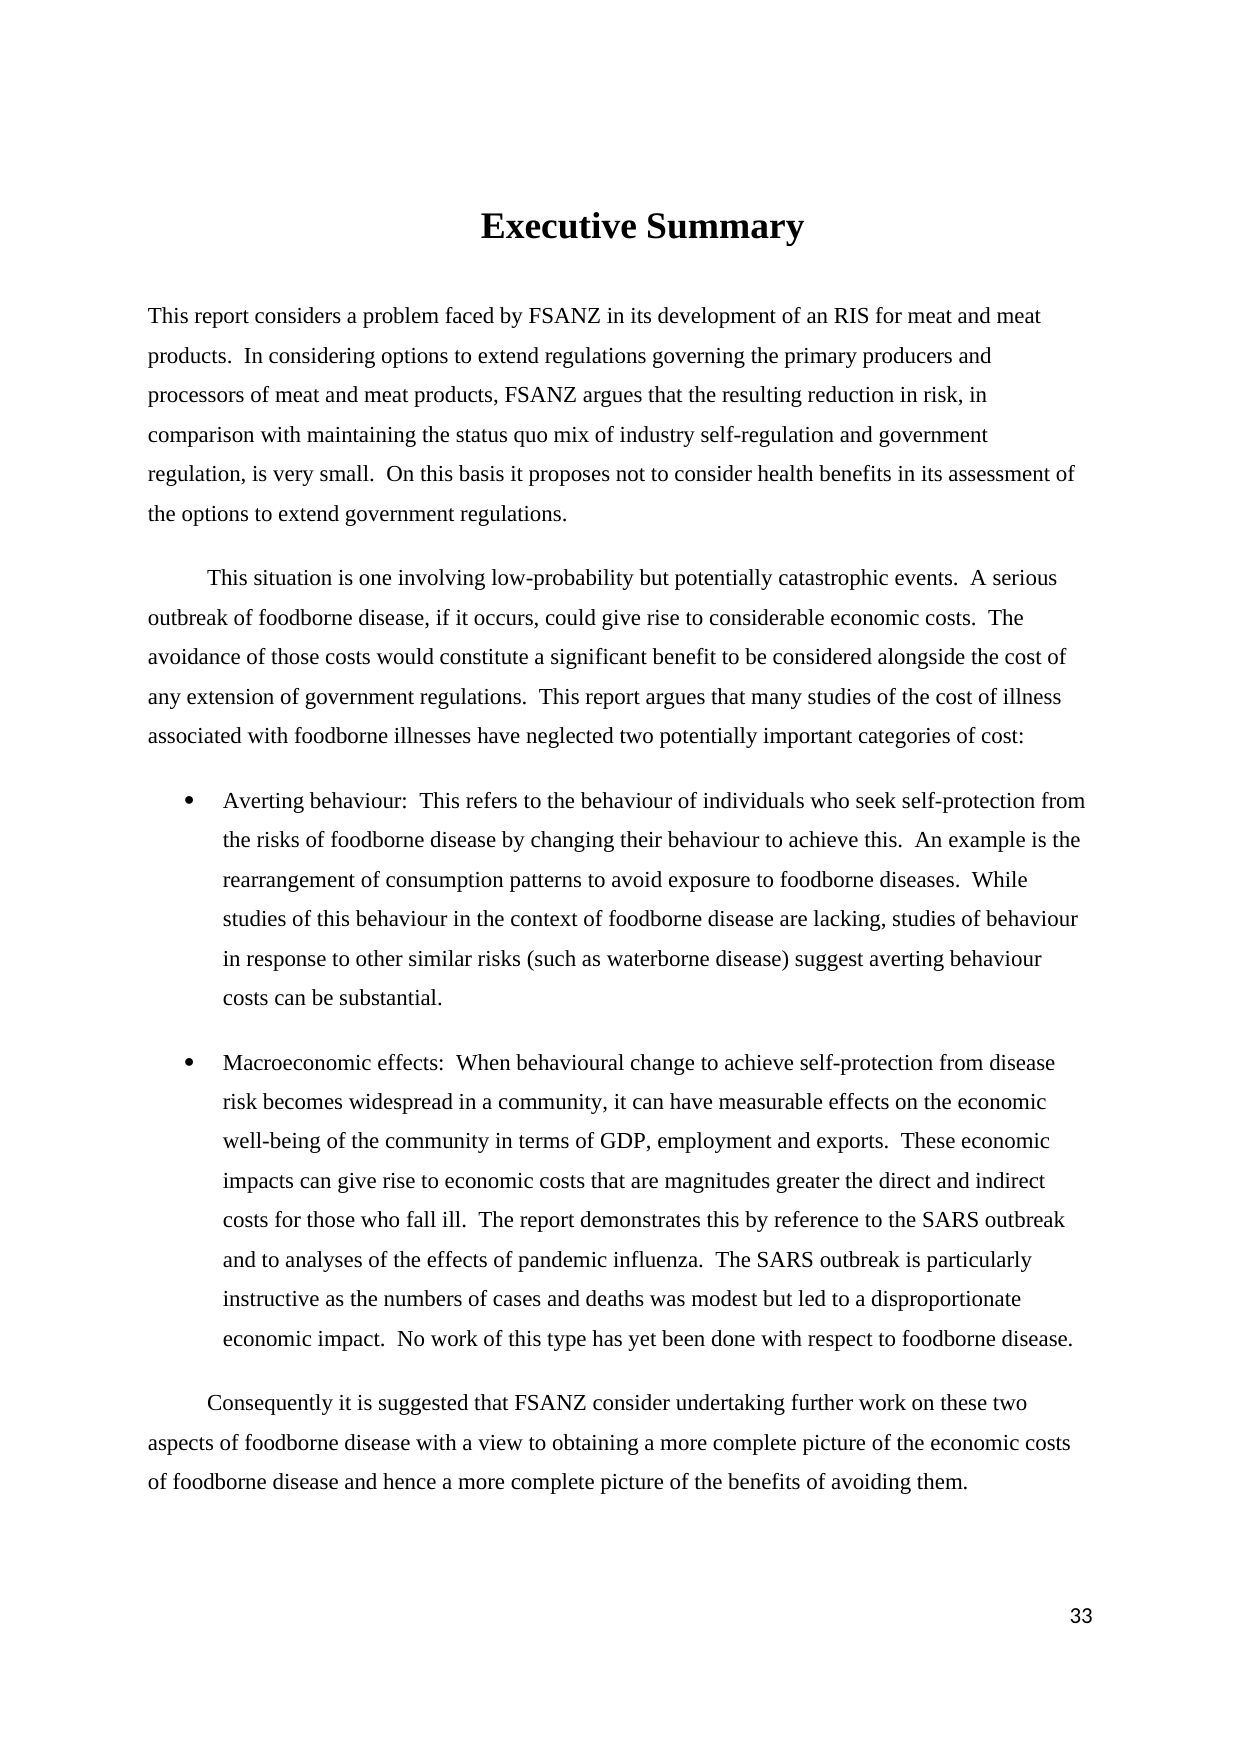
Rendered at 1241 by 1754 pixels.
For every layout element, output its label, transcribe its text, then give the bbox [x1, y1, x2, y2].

text This report considers a problem faced by FSANZ in its development of an RIS for meat and meat products. In considering options to extend regulations governing the primary producers and processors of meat and meat products, FSANZ argues that the resulting reduction in risk, in comparison with maintaining the status quo mix of industry self-regulation and government regulation, is very small. On this basis it proposes not to consider health benefits in its assessment of the options to extend government regulations. [148, 302, 1092, 526]
list Macroeconomic effects: When behavioural change to achieve self-protection from disease risk becomes widespread in a community, it can have measurable effects on the economic well-being of the community in terms of GDP, employment and exports. These economic impacts can give rise to economic costs that are magnitudes greater the direct and indirect costs for those who fall ill. The report demonstrates this by reference to the SARS outbreak and to analyses of the effects of pandemic influenza. The SARS outbreak is particularly instructive as the numbers of cases and deaths was modest but led to a disproportionate economic impact. No work of this type has yet been done with respect to foodborne disease. [185, 1049, 1092, 1351]
text Consequently it is suggested that FSANZ consider undertaking further work on these two aspects of foodborne disease with a view to obtaining a more complete picture of the economic costs of foodborne disease and hence a more complete picture of the benefits of avoiding them. [148, 1389, 1092, 1495]
text This situation is one involving low-probability but potentially catastrophic events. A serious outbreak of foodborne disease, if it occurs, could give rise to considerable economic costs. The avoidance of those costs would constitute a significant benefit to be considered alongside the cost of any extension of government regulations. This report argues that many studies of the cost of illness associated with foodborne illnesses have neglected two potentially important categories of cost: [148, 564, 1092, 749]
list Averting behaviour: This refers to the behaviour of individuals who seek self-protection from the risks of foodborne disease by changing their behaviour to achieve this. An example is the rearrangement of consumption patterns to avoid exposure to foodborne diseases. While studies of this behaviour in the context of foodborne disease are lacking, studies of behaviour in response to other similar risks (such as waterborne disease) suggest averting behaviour costs can be substantial. [185, 787, 1092, 1011]
text Executive Summary [193, 204, 1092, 247]
